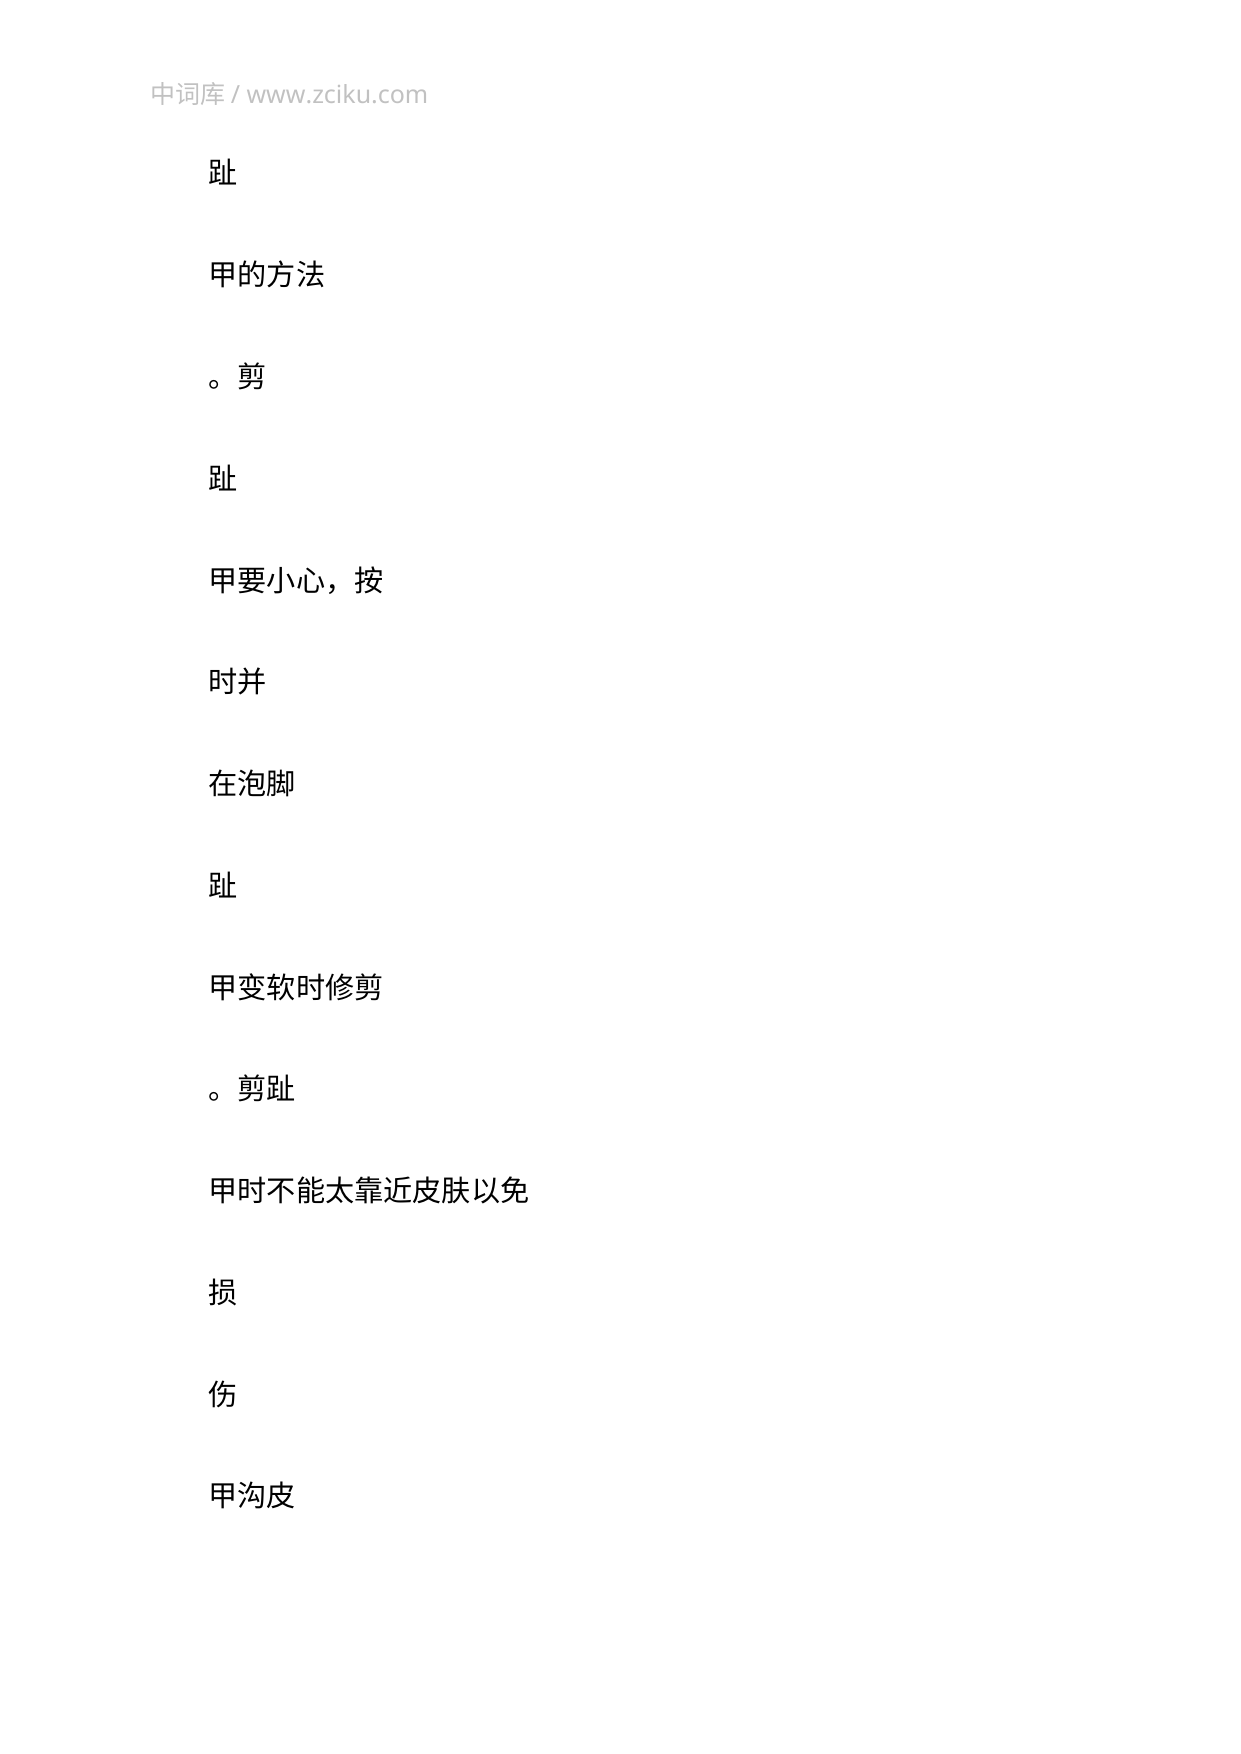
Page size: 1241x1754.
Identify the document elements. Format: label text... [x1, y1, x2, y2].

text 甲时不能太靠近皮肤以免 [150, 1168, 1090, 1210]
text 甲的方法 [150, 252, 1090, 294]
text 。剪 [150, 353, 1090, 396]
text 损 [150, 1269, 1090, 1312]
text 趾 [150, 150, 1090, 192]
text 甲要小心，按 [150, 557, 1090, 599]
text 时并 [150, 659, 1090, 701]
text 伤 [150, 1371, 1090, 1413]
text 甲沟皮 [150, 1473, 1090, 1515]
text 在泡脚 [150, 761, 1090, 803]
text 趾 [150, 455, 1090, 498]
text 趾 [150, 862, 1090, 905]
text 甲变软时修剪 [150, 964, 1090, 1006]
text 。剪趾 [150, 1066, 1090, 1108]
